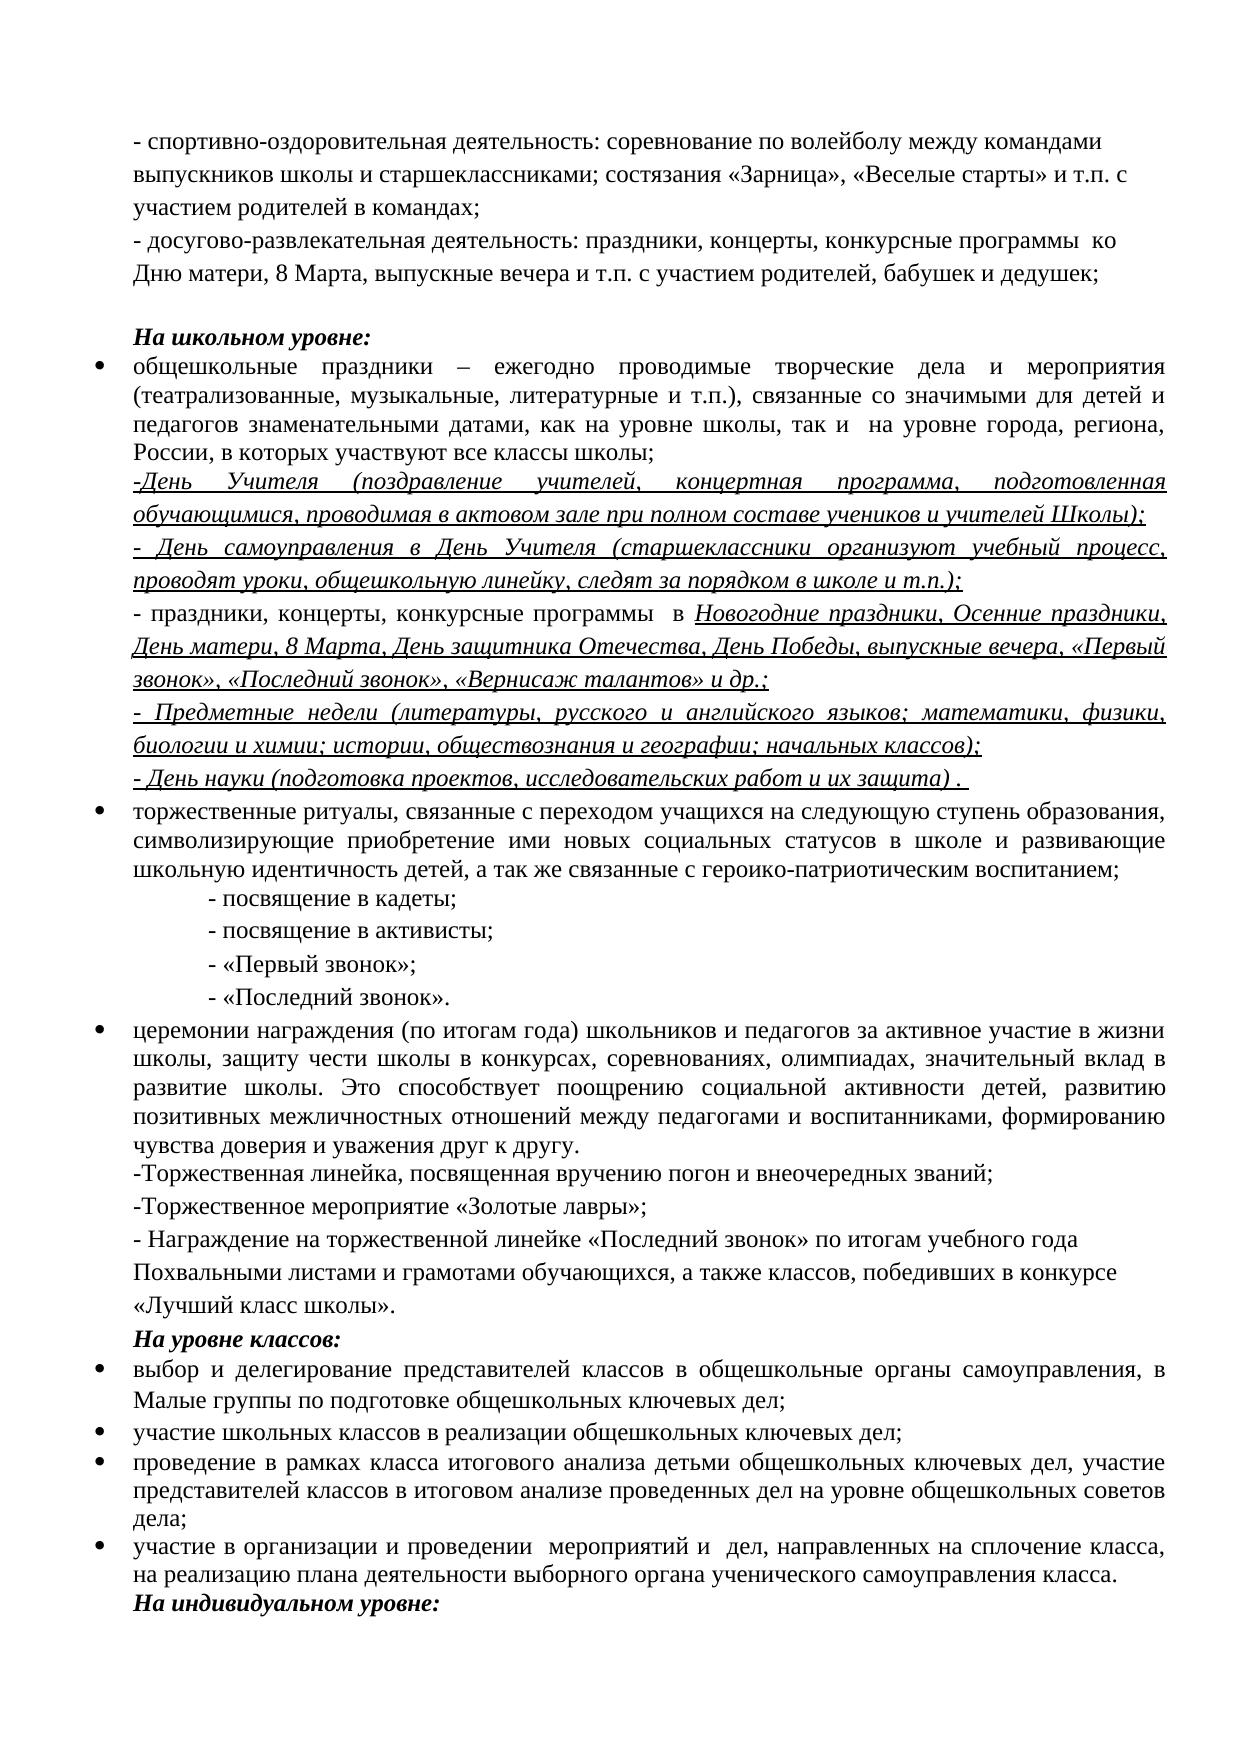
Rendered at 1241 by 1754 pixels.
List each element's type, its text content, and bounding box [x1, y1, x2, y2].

text -День Учителя (поздравление учителей, концертная программа, подготовленная обучающимися, проводимая в актовом зале при полном составе учеников и учителей Школы); [133, 466, 1167, 491]
subtitle На школьном уровне: [133, 320, 1167, 351]
list - «Последний звонок». [208, 982, 1167, 1010]
list участие школьных классов в реализации общешкольных ключевых дел; [95, 1414, 1167, 1447]
text - День науки (подготовка проектов, исследовательских работ и их защита) . [133, 763, 1167, 792]
list торжественные ритуалы, связанные с переходом учащихся на следующую ступень образования, символизирующие приобретение ими новых социальных статусов в школе и развивающие школьную идентичность детей, а так же связанные с героико-патриотическим воспитанием; [95, 796, 1167, 883]
list - «Первый звонок»; [133, 949, 1167, 977]
list проведение в рамках класса итогового анализа детьми общешкольных ключевых дел, участие представителей классов в итоговом анализе проведенных дел на уровне общешкольных советов дела; [95, 1447, 1167, 1532]
subtitle На уровне классов: [133, 1323, 1167, 1354]
text - День самоуправления в День Учителя (старшеклассники организуют учебный процесс, проводят уроки, общешкольную линейку, следят за порядком в школе и т.п.); [133, 532, 1167, 557]
list общешкольные праздники – ежегодно проводимые творческие дела и мероприятия (театрализованные, музыкальные, литературные и т.п.), связанные со значимыми для детей и педагогов знаменательными датами, как на уровне школы, так и на уровне города, региона, России, в которых участвуют все классы школы; [95, 351, 1167, 466]
list участие в организации и проведении мероприятий и дел, направленных на сплочение класса, на реализацию плана деятельности выборного органа ученического самоуправления класса. [95, 1532, 1167, 1588]
text -День Учителя (поздравление учителей, концертная программа, подготовленная обучающимися, проводимая в актовом зале при полном составе учеников и учителей Школы); [133, 493, 1167, 528]
text - День самоуправления в День Учителя (старшеклассники организуют учебный процесс, проводят уроки, общешкольную линейку, следят за порядком в школе и т.п.); [133, 559, 1167, 594]
text - Награждение на торжественной линейке «Последний звонок» по итогам учебного года Похвальными листами и грамотами обучающихся, а также классов, победивших в конкурсе «Лучший класс школы». [133, 1224, 1167, 1319]
subtitle выбор и делегирование представителей классов в общешкольные органы самоуправления, в Малые группы по подготовке общешкольных ключевых дел; [95, 1354, 1167, 1414]
list церемонии награждения (по итогам года) школьников и педагогов за активное участие в жизни школы, защиту чести школы в конкурсах, соревнованиях, олимпиадах, значительный вклад в развитие школы. Это способствует поощрению социальной активности детей, развитию позитивных межличностных отношений между педагогами и воспитанниками, формированию чувства доверия и уважения друг к другу. [95, 1015, 1167, 1158]
list - посвящение в кадеты; [208, 883, 1167, 911]
subtitle На индивидуальном уровне: [133, 1588, 1167, 1617]
list -Торжественное мероприятие «Золотые лавры»; [133, 1191, 1167, 1220]
list - посвящение в активисты; [208, 916, 1167, 944]
text - спортивно-оздоровительная деятельность: соревнование по волейболу между командами выпускников школы и старшеклассниками; состязания «Зарница», «Веселые старты» и т.п. с участием родителей в командах; [133, 126, 1167, 221]
text - праздники, концерты, конкурсные программы в Новогодние праздники, Осенние праздники, День матери, 8 Марта, День защитника Отечества, День Победы, выпускные вечера, «Первый звонок», «Последний звонок», «Вернисаж талантов» и др.; [133, 658, 1167, 693]
text - праздники, концерты, конкурсные программы в Новогодние праздники, Осенние праздники, День матери, 8 Марта, День защитника Отечества, День Победы, выпускные вечера, «Первый звонок», «Последний звонок», «Вернисаж талантов» и др.; [133, 598, 1167, 656]
text - досугово-развлекательная деятельность: праздники, концерты, конкурсные программы ко Дню матери, 8 Марта, выпускные вечера и т.п. с участием родителей, бабушек и дедушек; [133, 226, 1167, 287]
list -Торжественная линейка, посвященная вручению погон и внеочередных званий; [133, 1158, 1167, 1187]
text - Предметные недели (литературы, русского и английского языков; математики, физики, биологии и химии; истории, обществознания и географии; начальных классов); [133, 697, 1167, 759]
